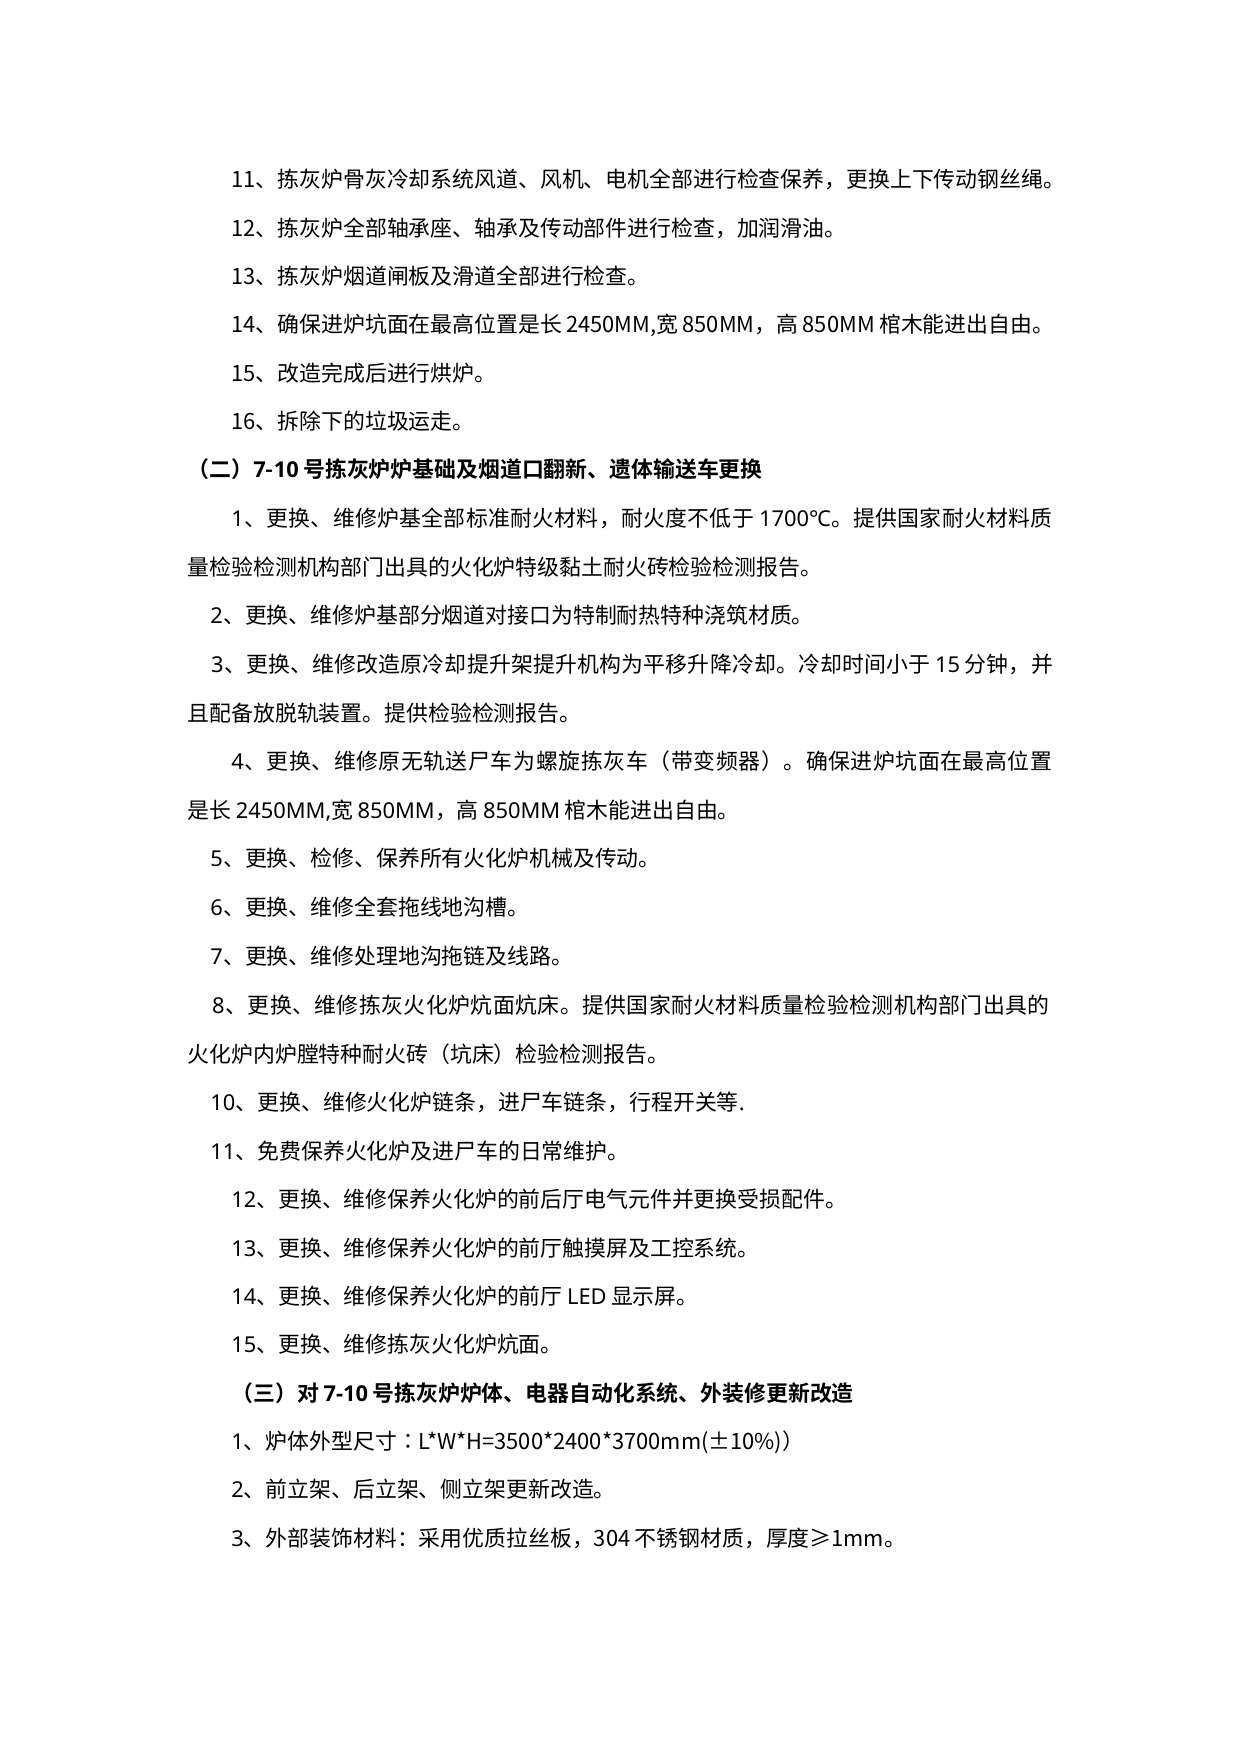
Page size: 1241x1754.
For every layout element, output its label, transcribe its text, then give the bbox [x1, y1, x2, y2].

text 14、更换、维修保养火化炉的前厅LED显示屏。 [187, 1279, 1053, 1311]
text 1、炉体外型尺寸：L*W*H=3500*2400*3700mm(±10%)） [187, 1424, 1053, 1456]
text 1、更换、维修炉基全部标准耐火材料，耐火度不低于1700℃。提供国家耐火材料质量检验检测机构部门出具的火化炉特级黏土耐火砖检验检测报告。 2、更换、维修炉基部分烟道对接口为特制耐热特种浇筑材质。 3、更换、维修改造原冷却提升架提升机构为平移升降冷却。冷却时间小于15分钟，并且配备放脱轨装置。提供检验检测报告。 [187, 500, 1053, 728]
text 15、改造完成后进行烘炉。 [187, 355, 1053, 388]
text 13、拣灰炉烟道闸板及滑道全部进行检查。 [187, 259, 1053, 291]
text 11、拣灰炉骨灰冷却系统风道、风机、电机全部进行检查保养，更换上下传动钢丝绳。 [187, 162, 1053, 194]
text 13、更换、维修保养火化炉的前厅触摸屏及工控系统。 [187, 1230, 1053, 1263]
text 12、更换、维修保养火化炉的前后厅电气元件并更换受损配件。 [187, 1182, 1053, 1214]
text 12、拣灰炉全部轴承座、轴承及传动部件进行检查，加润滑油。 [187, 210, 1053, 243]
text （二）7-10号拣灰炉炉基础及烟道口翻新、遗体输送车更换 [187, 452, 1053, 484]
text 3、外部装饰材料：采用优质拉丝板，304不锈钢材质，厚度≥1mm。 [187, 1520, 1053, 1553]
text 16、拆除下的垃圾运走。 [187, 404, 1053, 436]
text 4、更换、维修原无轨送尸车为螺旋拣灰车（带变频器）。确保进炉坑面在最高位置是长2450MM,宽850MM，高850MM棺木能进出自由。 5、更换、检修、保养所有火化炉机械及传动。 6、更换、维修全套拖线地沟槽。 7、更换、维修处理地沟拖链及线路。 8、更换、维修拣灰火化炉炕面炕床。提供国家耐火材料质量检验检测机构部门出具的火化炉内炉膛特种耐火砖（坑床）检验检测报告。 10、更换、维修火化炉链条，进尸车链条，行程开关等. 11、免费保养火化炉及进尸车的日常维护。 [187, 744, 1053, 1166]
text 15、更换、维修拣灰火化炉炕面。 [187, 1327, 1053, 1359]
text （三）对7-10号拣灰炉炉体、电器自动化系统、外装修更新改造 [187, 1375, 1053, 1408]
text 2、前立架、后立架、侧立架更新改造。 [187, 1472, 1053, 1504]
text 14、确保进炉坑面在最高位置是长2450MM,宽850MM，高850MM棺木能进出自由。 [187, 307, 1053, 339]
